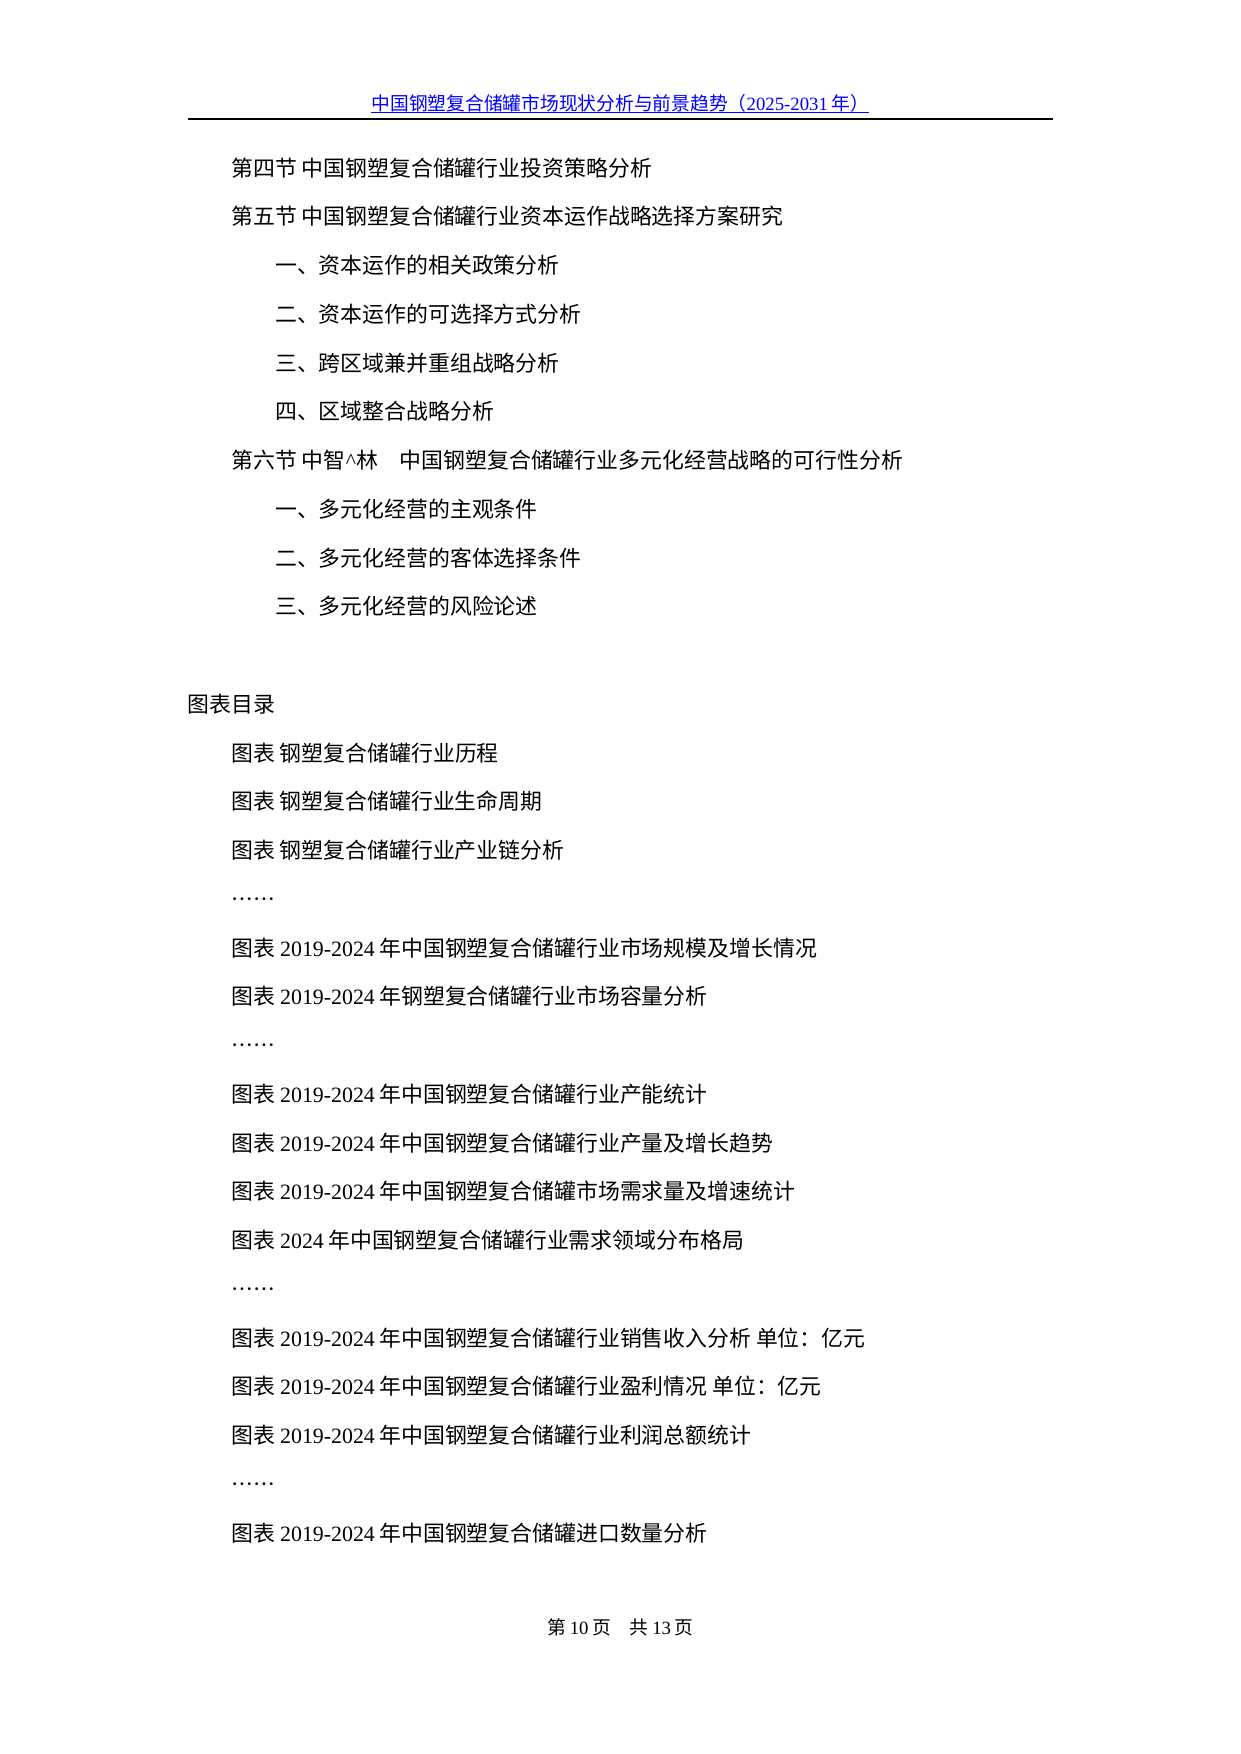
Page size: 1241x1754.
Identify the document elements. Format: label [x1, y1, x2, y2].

text [187, 150, 1053, 1548]
